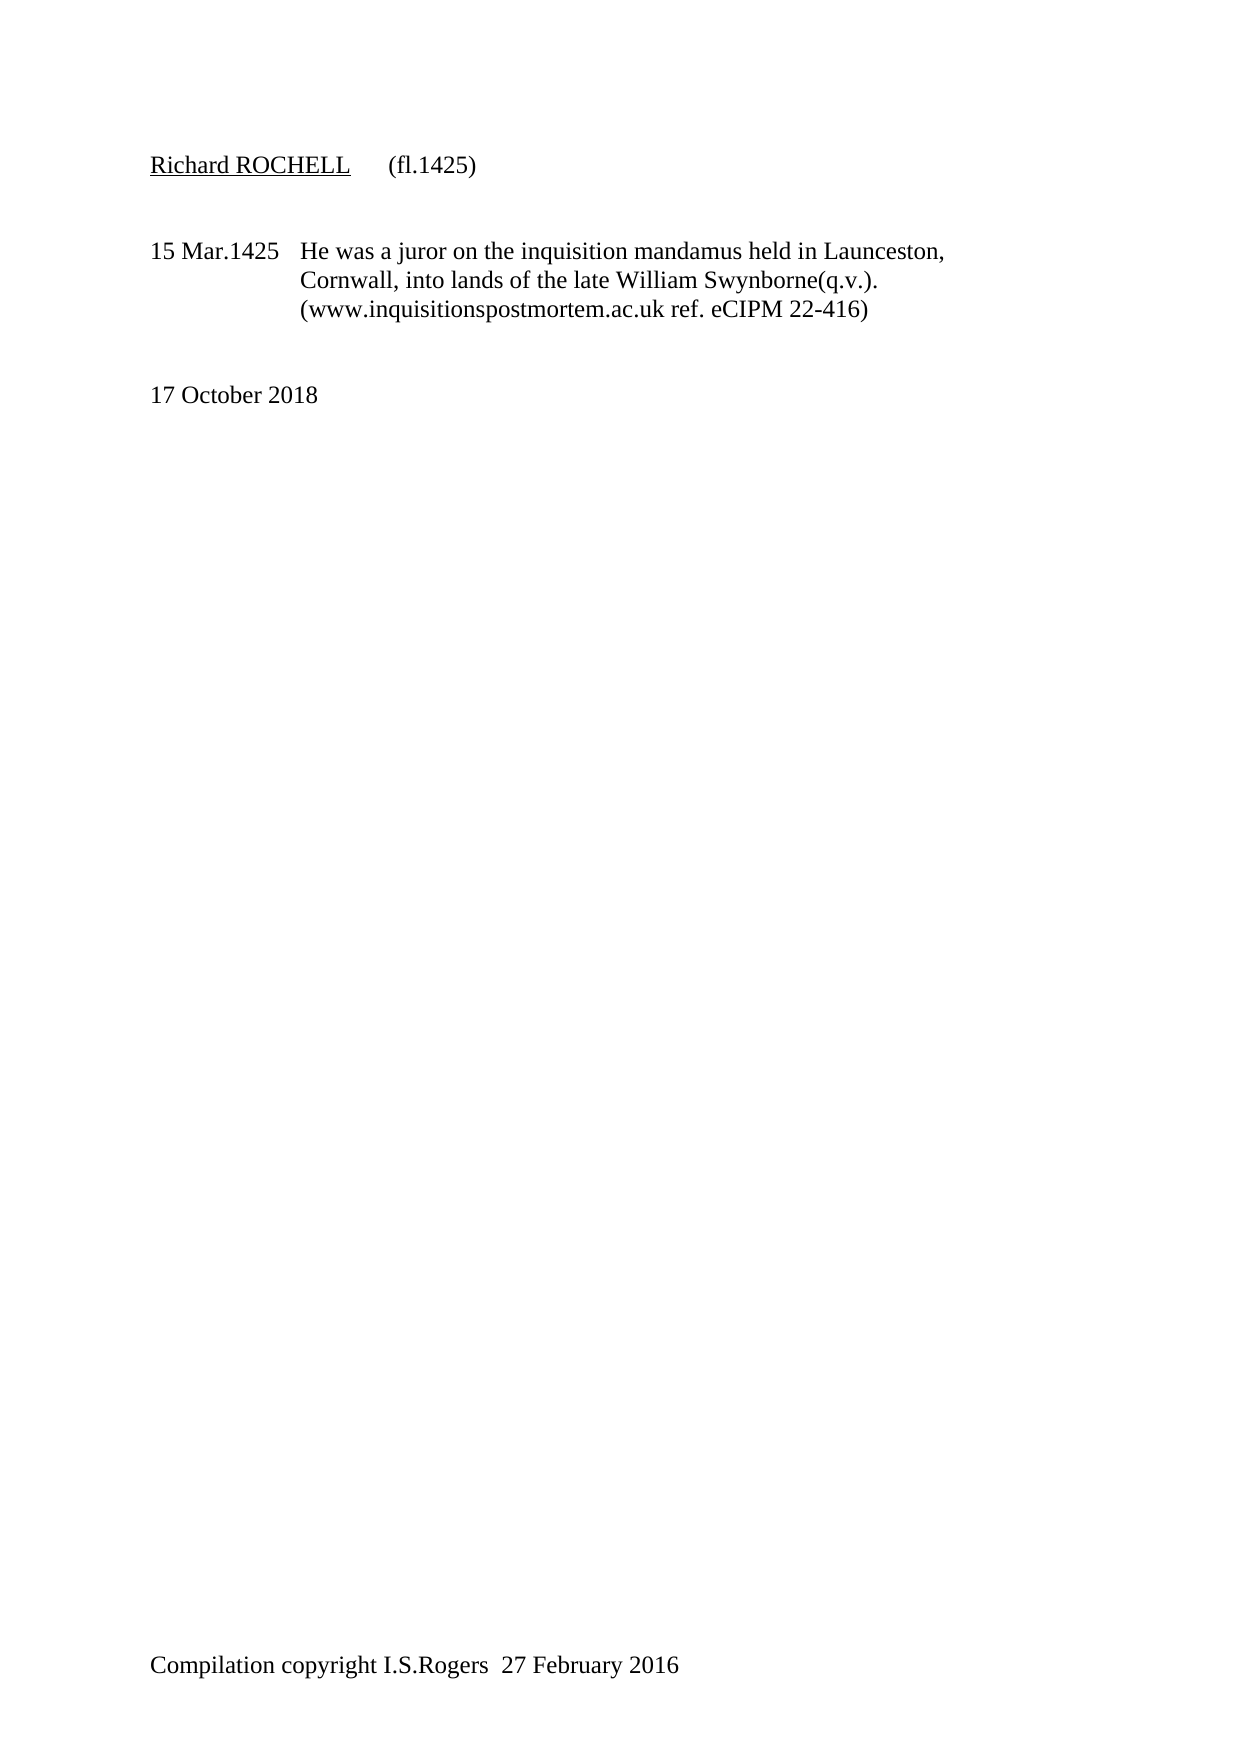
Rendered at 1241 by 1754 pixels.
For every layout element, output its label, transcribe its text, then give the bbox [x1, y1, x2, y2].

text Cornwall, into lands of the late William Swynborne(q.v.). [150, 265, 1090, 294]
text 15 Mar.1425 He was a juror on the inquisition mandamus held in Launceston, [150, 236, 1090, 265]
text (www.inquisitionspostmortem.ac.uk ref. eCIPM 22-416) [150, 294, 1090, 322]
text 17 October 2018 [150, 380, 1090, 409]
text Richard ROCHELL (fl.1425) [150, 150, 1090, 179]
